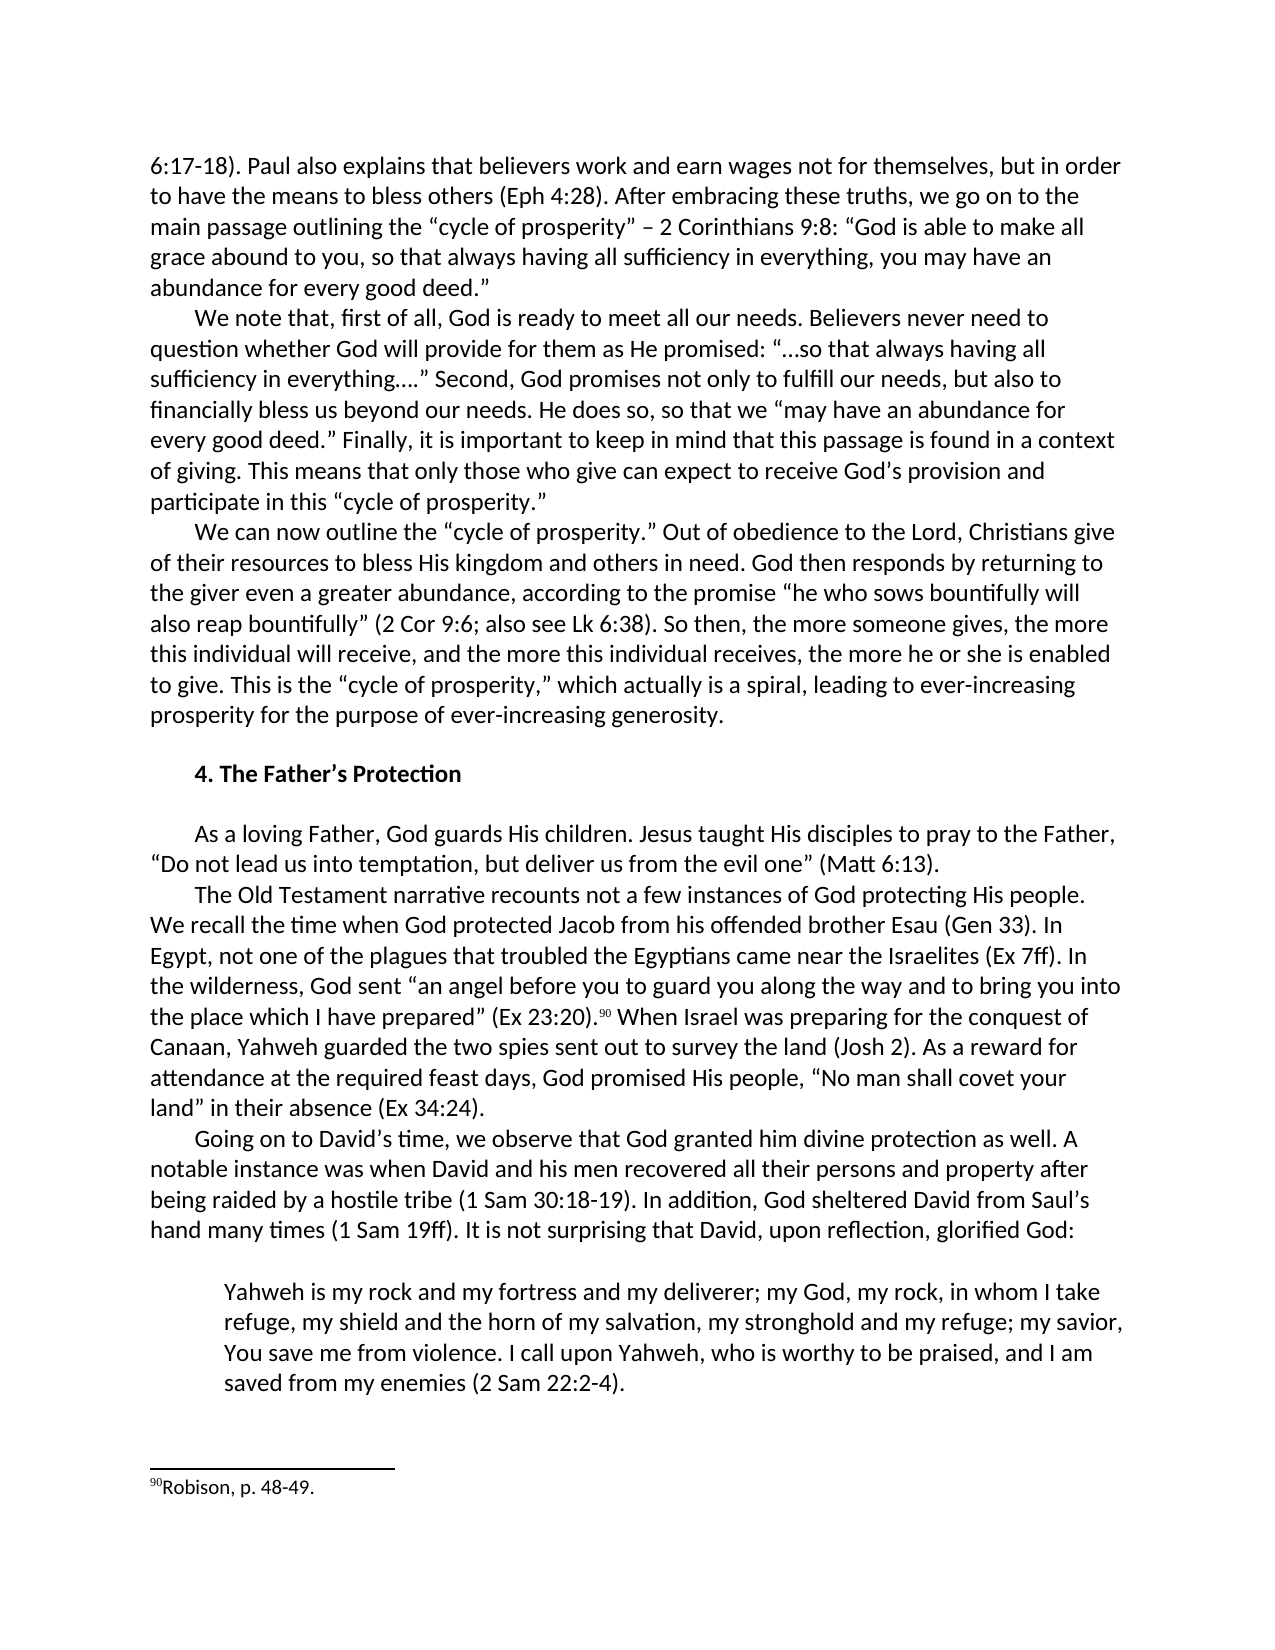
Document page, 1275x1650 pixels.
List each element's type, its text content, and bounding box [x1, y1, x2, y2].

text The Old Testament narrative recounts not a few instances of God protecting His people. We recall the time when God protected Jacob from his offended brother Esau (Gen 33). In Egypt, not one of the plagues that troubled the Egyptians came near the Israelites (Ex 7ff). In the wilderness, God sent “an angel before you to guard you along the way and to bring you into the place which I have prepared” (Ex 23:20). When Israel was preparing for the conquest of Canaan, Yahweh guarded the two spies sent out to survey the land (Josh 2). As a reward for attendance at the required feast days, God promised His people, “No man shall covet your land” in their absence (Ex 34:24). [150, 879, 1125, 1123]
text Going on to David’s time, we observe that God granted him divine protection as well. A notable instance was when David and his men recovered all their persons and property after being raided by a hostile tribe (1 Sam 30:18-19). In addition, God sheltered David from Saul’s hand many times (1 Sam 19ff). It is not surprising that David, upon reflection, glorified God: [150, 1123, 1125, 1245]
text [150, 150, 1125, 303]
text As a loving Father, God guards His children. Jesus taught His disciples to pray to the Father, “Do not lead us into temptation, but deliver us from the evil one” (Matt 6:13). [150, 818, 1125, 879]
text We note that, first of all, God is ready to meet all our needs. Believers never need to question whether God will provide for them as He promised: “…so that always having all sufficiency in everything….” Second, God promises not only to fulfill our needs, but also to financially bless us beyond our needs. He does so, so that we “may have an abundance for every good deed.” Finally, it is important to keep in mind that this passage is found in a context of giving. This means that only those who give can expect to receive God’s provision and participate in this “cycle of prosperity.” [150, 303, 1125, 516]
text 4. The Father’s Protection [194, 759, 1125, 789]
text Yahweh is my rock and my fortress and my deliverer; my God, my rock, in whom I take refuge, my shield and the horn of my salvation, my stronghold and my refuge; my savior, You save me from violence. I call upon Yahweh, who is worthy to be praised, and I am saved from my enemies (2 Sam 22:2-4). [224, 1276, 1125, 1398]
text We can now outline the “cycle of prosperity.” Out of obedience to the Lord, Christians give of their resources to bless His kingdom and others in need. God then responds by returning to the giver even a greater abundance, according to the promise “he who sows bountifully will also reap bountifully” (2 Cor 9:6; also see Lk 6:38). So then, the more someone gives, the more this individual will receive, and the more this individual receives, the more he or she is enabled to give. This is the “cycle of prosperity,” which actually is a spiral, leading to ever-increasing prosperity for the purpose of ever-increasing generosity. [150, 516, 1125, 730]
